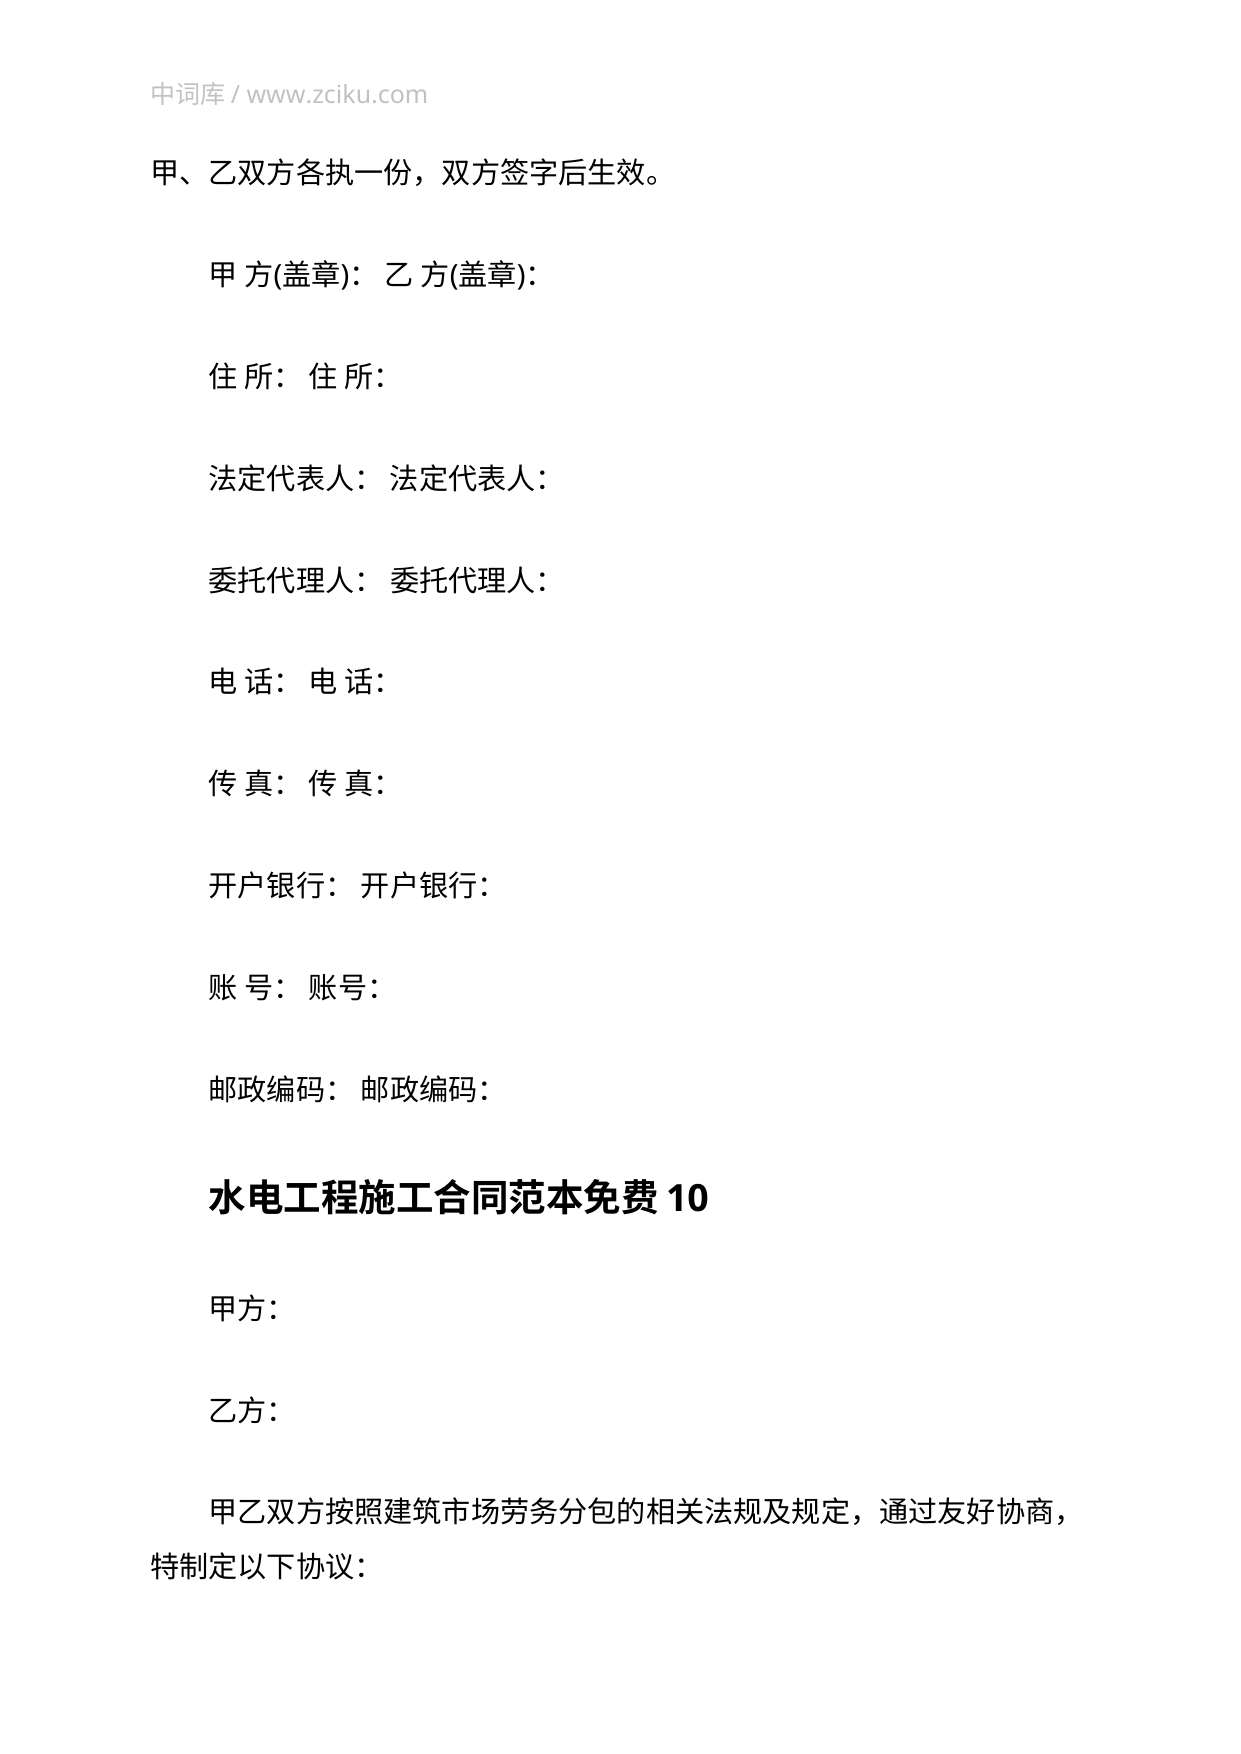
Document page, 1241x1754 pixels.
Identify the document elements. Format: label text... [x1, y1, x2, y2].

text 乙方： [150, 1387, 1090, 1429]
text 甲 方(盖章)： 乙 方(盖章)： [150, 252, 1090, 294]
text 住 所： 住 所： [150, 354, 1090, 396]
text 法定代表人： 法定代表人： [150, 456, 1090, 498]
text 甲乙双方按照建筑市场劳务分包的相关法规及规定，通过友好协商，特制定以下协议： [150, 1489, 1090, 1586]
text 开户银行： 开户银行： [150, 863, 1090, 905]
text 水电工程施工合同范本免费10 [150, 1168, 1090, 1222]
text 邮政编码： 邮政编码： [150, 1066, 1090, 1108]
text 甲方： [150, 1286, 1090, 1328]
text 委托代理人： 委托代理人： [150, 557, 1090, 599]
text 账 号： 账号： [150, 964, 1090, 1007]
text 传 真： 传 真： [150, 761, 1090, 803]
text 电 话： 电 话： [150, 659, 1090, 701]
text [150, 150, 1090, 192]
